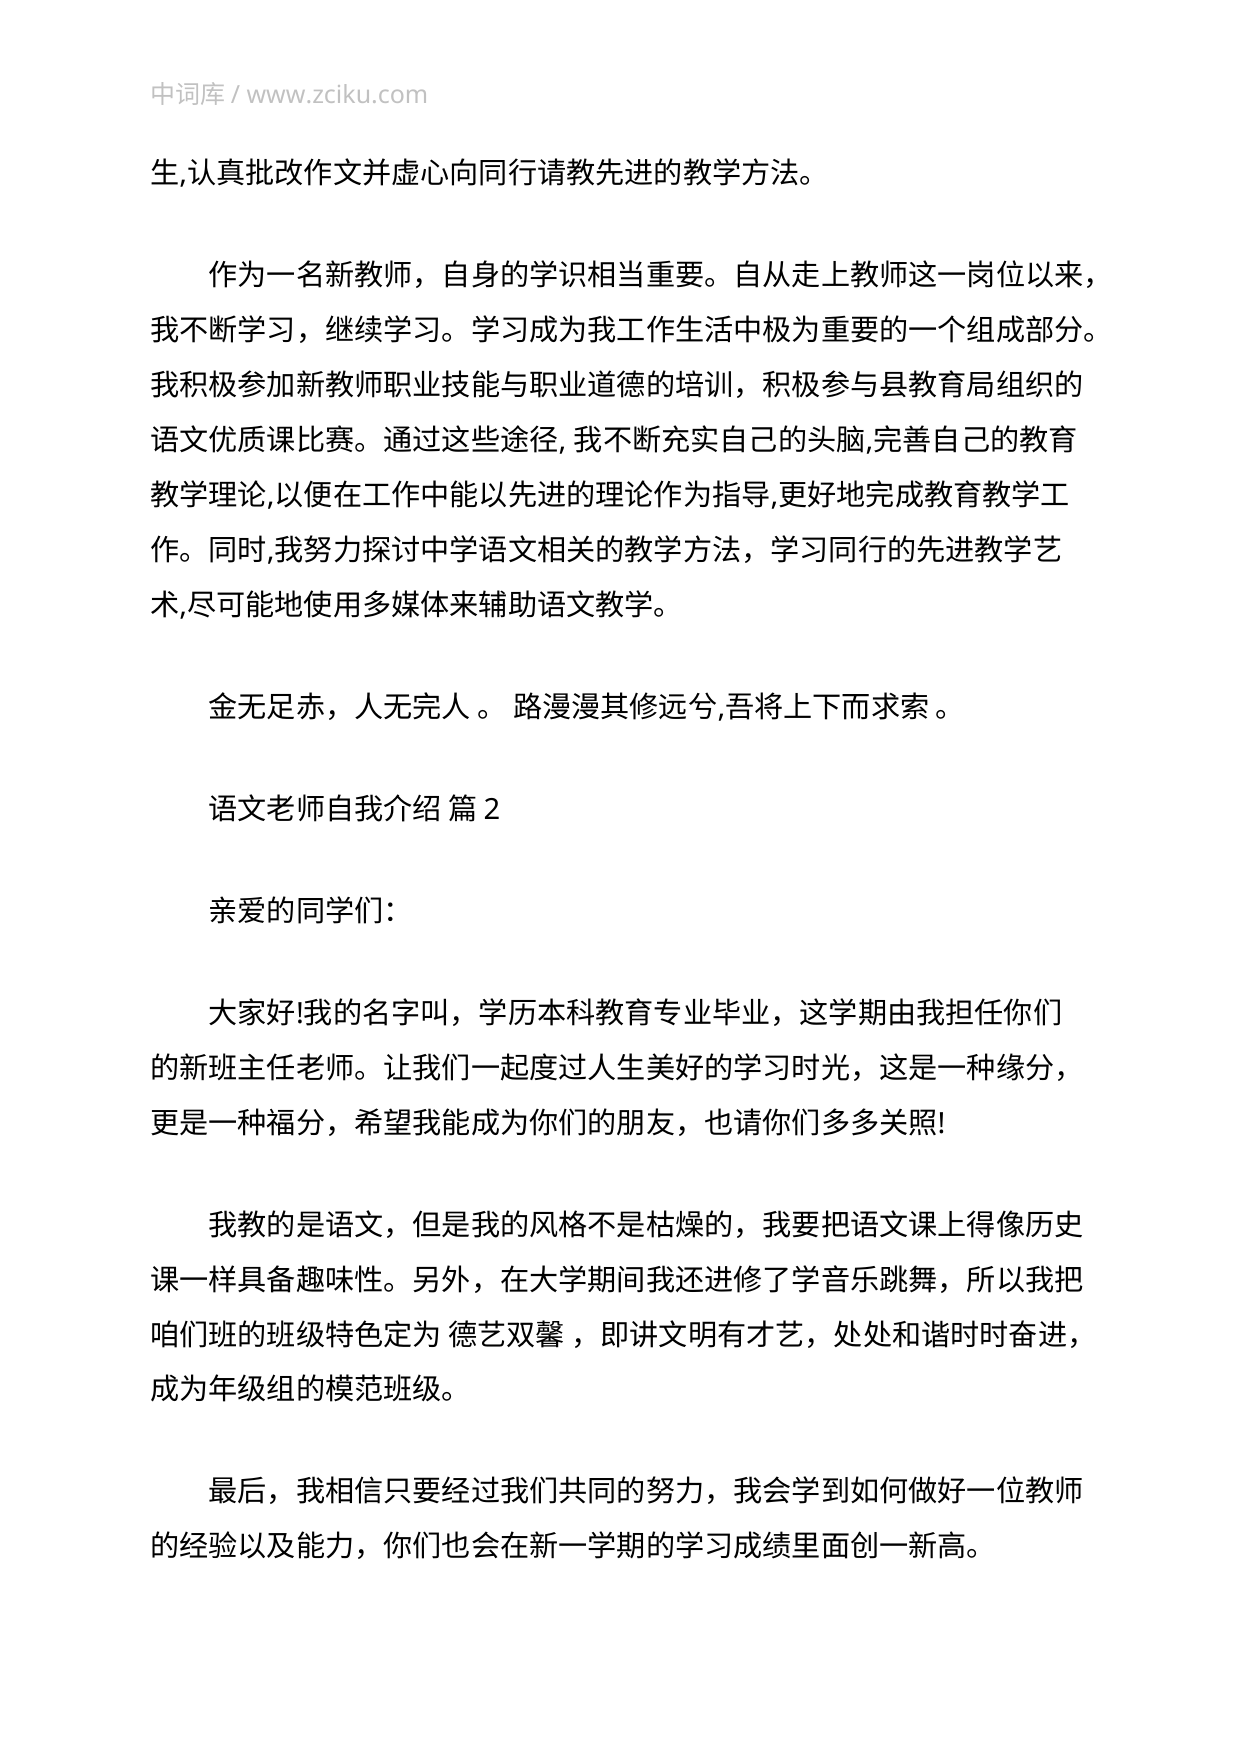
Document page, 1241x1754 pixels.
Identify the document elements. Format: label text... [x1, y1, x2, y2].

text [150, 150, 1090, 192]
text 金无足赤，人无完人 。 路漫漫其修远兮,吾将上下而求索 。 [150, 684, 1090, 726]
text 我教的是语文，但是我的风格不是枯燥的，我要把语文课上得像历史课一样具备趣味性。另外，在大学期间我还进修了学音乐跳舞，所以我把咱们班的班级特色定为 德艺双馨 ，即讲文明有才艺，处处和谐时时奋进，成为年级组的模范班级。 [150, 1201, 1090, 1408]
text 亲爱的同学们： [150, 888, 1090, 930]
text 作为一名新教师，自身的学识相当重要。自从走上教师这一岗位以来，我不断学习，继续学习。学习成为我工作生活中极为重要的一个组成部分。我积极参加新教师职业技能与职业道德的培训，积极参与县教育局组织的语文优质课比赛。通过这些途径, 我不断充实自己的头脑,完善自己的教育教学理论,以便在工作中能以先进的理论作为指导,更好地完成教育教学工作。同时,我努力探讨中学语文相关的教学方法，学习同行的先进教学艺术,尽可能地使用多媒体来辅助语文教学。 [150, 252, 1090, 624]
text 语文老师自我介绍 篇2 [150, 786, 1090, 828]
text 大家好!我的名字叫，学历本科教育专业毕业，这学期由我担任你们的新班主任老师。让我们一起度过人生美好的学习时光，这是一种缘分，更是一种福分，希望我能成为你们的朋友，也请你们多多关照! [150, 989, 1090, 1142]
text 最后，我相信只要经过我们共同的努力，我会学到如何做好一位教师的经验以及能力，你们也会在新一学期的学习成绩里面创一新高。 [150, 1468, 1090, 1565]
